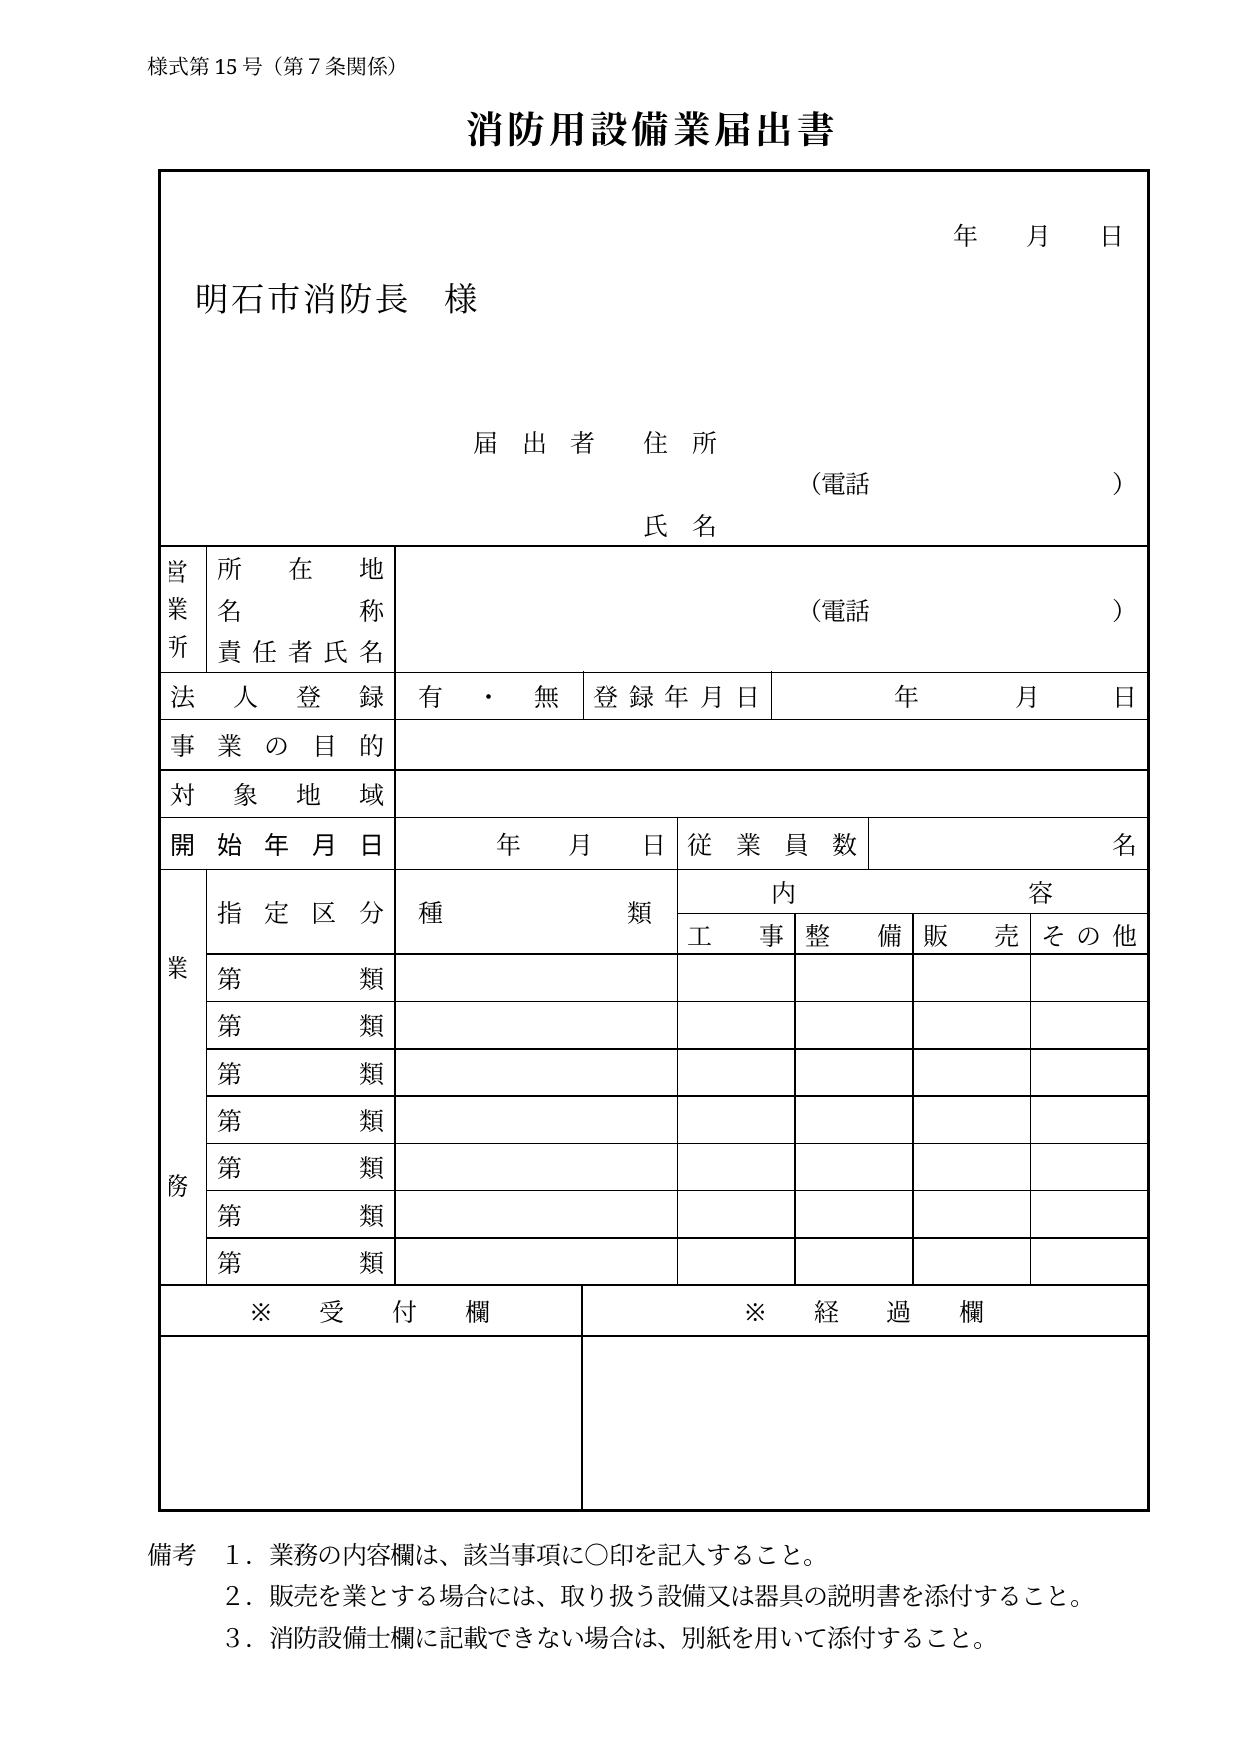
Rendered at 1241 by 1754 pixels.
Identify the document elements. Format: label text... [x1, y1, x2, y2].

table_cell [583, 1337, 1147, 1509]
table_cell 所在地 名称 責任者氏名 [207, 547, 394, 671]
table_cell [914, 1239, 1030, 1284]
table_cell [396, 771, 1147, 817]
table_cell 従業員数 [678, 818, 868, 868]
text ２．販売を業とする場合には、取り扱う設備又は器具の説明書を添付すること。 [148, 1574, 1178, 1616]
table_cell 事業の目的 [161, 720, 394, 769]
table_cell （電話 ） [396, 547, 1147, 671]
table_cell 年 月 日 [396, 818, 677, 868]
table_cell [396, 720, 1147, 769]
table_cell [678, 1097, 794, 1142]
table_cell 業 務 [161, 870, 206, 1284]
text ３．消防設備士欄に記載できない場合は、別紙を用いて添付すること。 [148, 1616, 1178, 1657]
table_cell 工事 [678, 914, 794, 953]
table_cell [914, 955, 1030, 1001]
table_cell [796, 1002, 912, 1048]
table_cell [396, 1239, 677, 1284]
table_cell [678, 1002, 794, 1048]
table_cell 第 類 [207, 1191, 394, 1237]
table_cell [396, 1097, 677, 1142]
table_cell [396, 1002, 677, 1048]
table_cell [1031, 1191, 1147, 1237]
table_cell [1031, 1050, 1147, 1095]
table_cell 第 類 [207, 1097, 394, 1142]
table_cell 第 類 [207, 1050, 394, 1095]
table_cell 年 月 日 [772, 673, 1147, 719]
table_cell [396, 955, 677, 1001]
table_cell 第 類 [207, 955, 394, 1001]
table_cell [678, 1191, 794, 1237]
table_cell 指定区分 [207, 870, 394, 953]
table_cell 有・無 [396, 673, 583, 719]
table_cell [914, 1050, 1030, 1095]
table_cell 第 類 [207, 1144, 394, 1190]
table_cell その他 [1031, 914, 1147, 953]
table_cell [1031, 1239, 1147, 1284]
table_cell [161, 1337, 581, 1509]
table_header 年 月 日 明石市消防長 様 届 出 者 住 所 （電話 ） 氏 名 [161, 172, 1147, 545]
table_cell 営業所 [161, 547, 206, 671]
table_cell [796, 1097, 912, 1142]
table_cell 法人登録 [161, 673, 394, 719]
table_cell 整備 [796, 914, 912, 953]
table_cell 販売 [914, 914, 1030, 953]
table_cell [914, 1097, 1030, 1142]
table_cell [796, 1050, 912, 1095]
table_cell [678, 1239, 794, 1284]
table_cell [1031, 955, 1147, 1001]
table_cell [1031, 1002, 1147, 1048]
table_cell 登録年月日 [584, 673, 771, 719]
table_cell 名 [869, 818, 1147, 868]
table_cell ※ 受 付 欄 [161, 1286, 581, 1335]
table_cell [678, 1050, 794, 1095]
table_cell [396, 1191, 677, 1237]
table_cell 内容 [678, 870, 1147, 913]
table_cell [914, 1002, 1030, 1048]
table_cell [796, 955, 912, 1001]
table_cell 対象地域 [161, 771, 394, 817]
table_cell 第 類 [207, 1239, 394, 1284]
table_cell 第 類 [207, 1002, 394, 1048]
table_cell ※ 経 過 欄 [583, 1286, 1147, 1335]
table_cell [678, 1144, 794, 1190]
table_cell [796, 1239, 912, 1284]
table_cell 種類 [396, 870, 677, 953]
table_cell [396, 1050, 677, 1095]
text 備考 １．業務の内容欄は、該当事項に○印を記入すること。 [148, 1533, 1178, 1574]
table_cell [796, 1191, 912, 1237]
table_cell [396, 1144, 677, 1190]
table_cell [914, 1144, 1030, 1190]
text 消防用設備業届出書 [148, 86, 1153, 169]
table_cell [914, 1191, 1030, 1237]
text 様式第15号（第７条関係） [148, 45, 1153, 86]
table_cell [796, 1144, 912, 1190]
table_cell 開始年月日 [161, 818, 394, 868]
table_cell [1031, 1144, 1147, 1190]
table_cell [1031, 1097, 1147, 1142]
table_cell [678, 955, 794, 1001]
